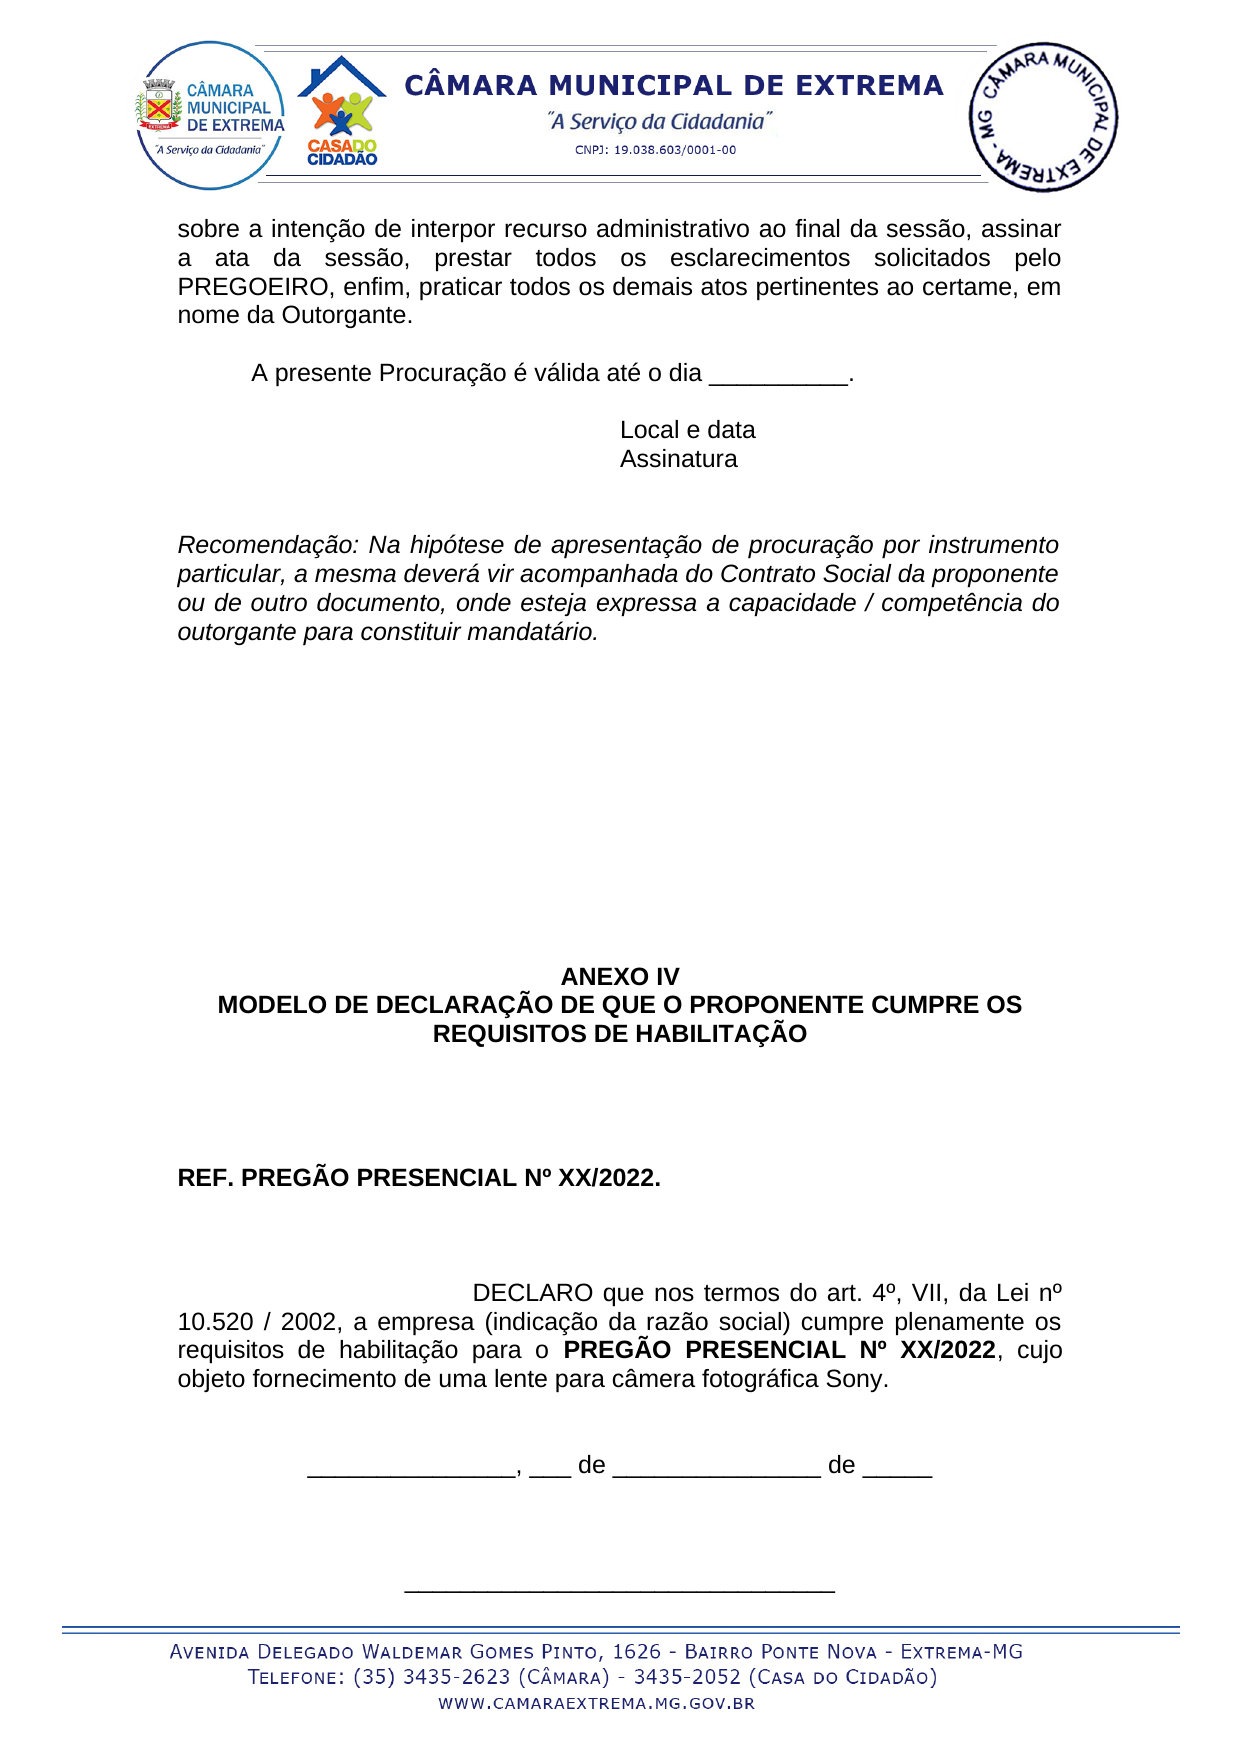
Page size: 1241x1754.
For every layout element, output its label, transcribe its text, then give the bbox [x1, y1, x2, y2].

text Assinatura [177, 444, 1063, 473]
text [177, 214, 1063, 329]
text ANEXO IV [177, 961, 1063, 990]
text A presente Procuração é válida até o dia __________. [177, 358, 1063, 386]
text _______________________________ [177, 1565, 1063, 1594]
picture [46, 1615, 1194, 1724]
text MODELO DE DECLARAÇÃO DE QUE O PROPONENTE CUMPRE OS REQUISITOS DE HABILITAÇÃO [177, 990, 1063, 1048]
text DECLARO que nos termos do art. 4º, VII, da Lei nº 10.520 / 2002, a empresa (indicação da razão social) cumpre plenamente os requisitos de habilitação para o PREGÃO PRESENCIAL Nº XX/2022, cujo objeto fornecimento de uma lente para câmera fotográfica Sony. [177, 1278, 1063, 1393]
text Recomendação: Na hipótese de apresentação de procuração por instrumento particular, a mesma deverá vir acompanhada do Contrato Social da proponente ou de outro documento, onde esteja expressa a capacidade / competência do outorgante para constituir mandatário. [177, 530, 1063, 645]
text REF. PREGÃO PRESENCIAL Nº XX/2022. [177, 1163, 1063, 1191]
text Local e data [177, 415, 1063, 444]
picture [124, 30, 1123, 221]
text _______________, ___ de _______________ de _____ [177, 1450, 1063, 1479]
